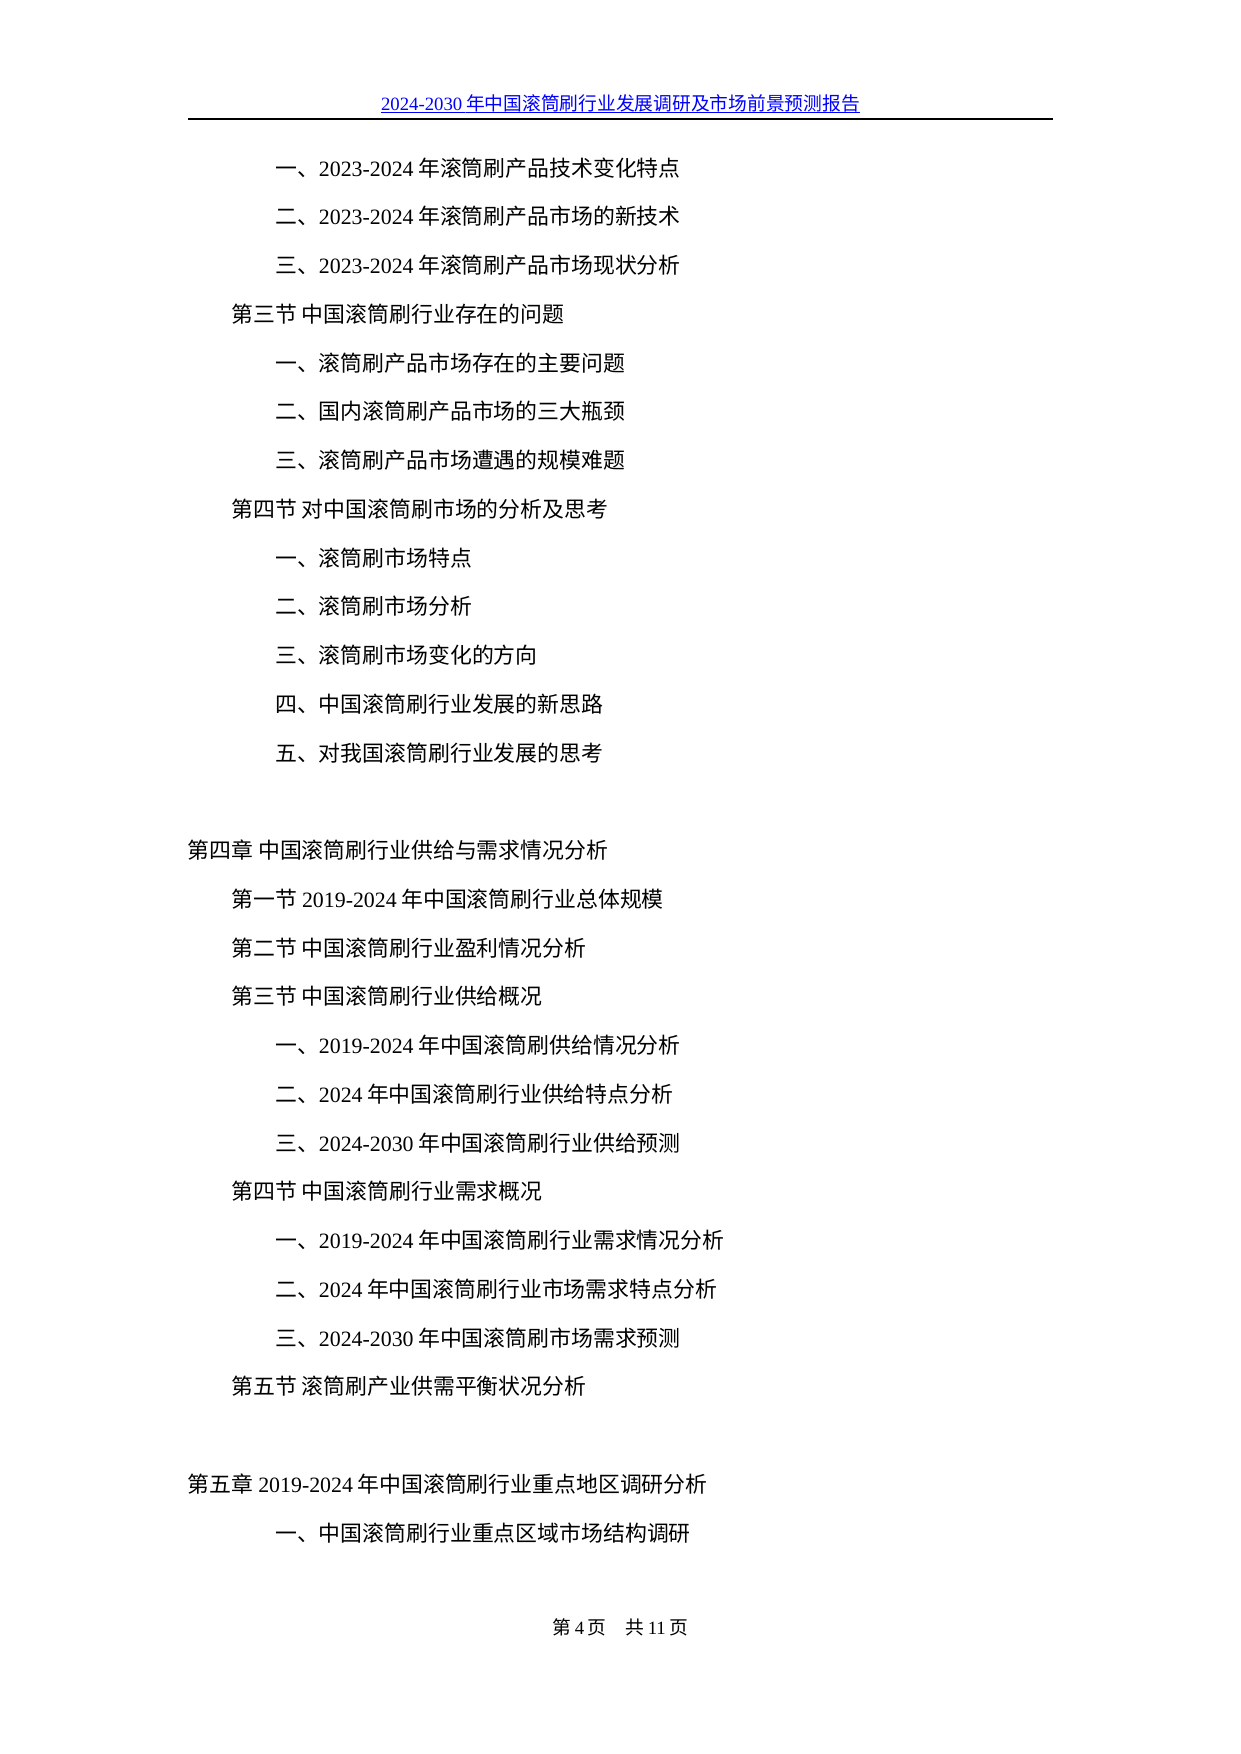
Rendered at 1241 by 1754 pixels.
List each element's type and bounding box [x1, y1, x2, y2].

text [187, 150, 1053, 1548]
